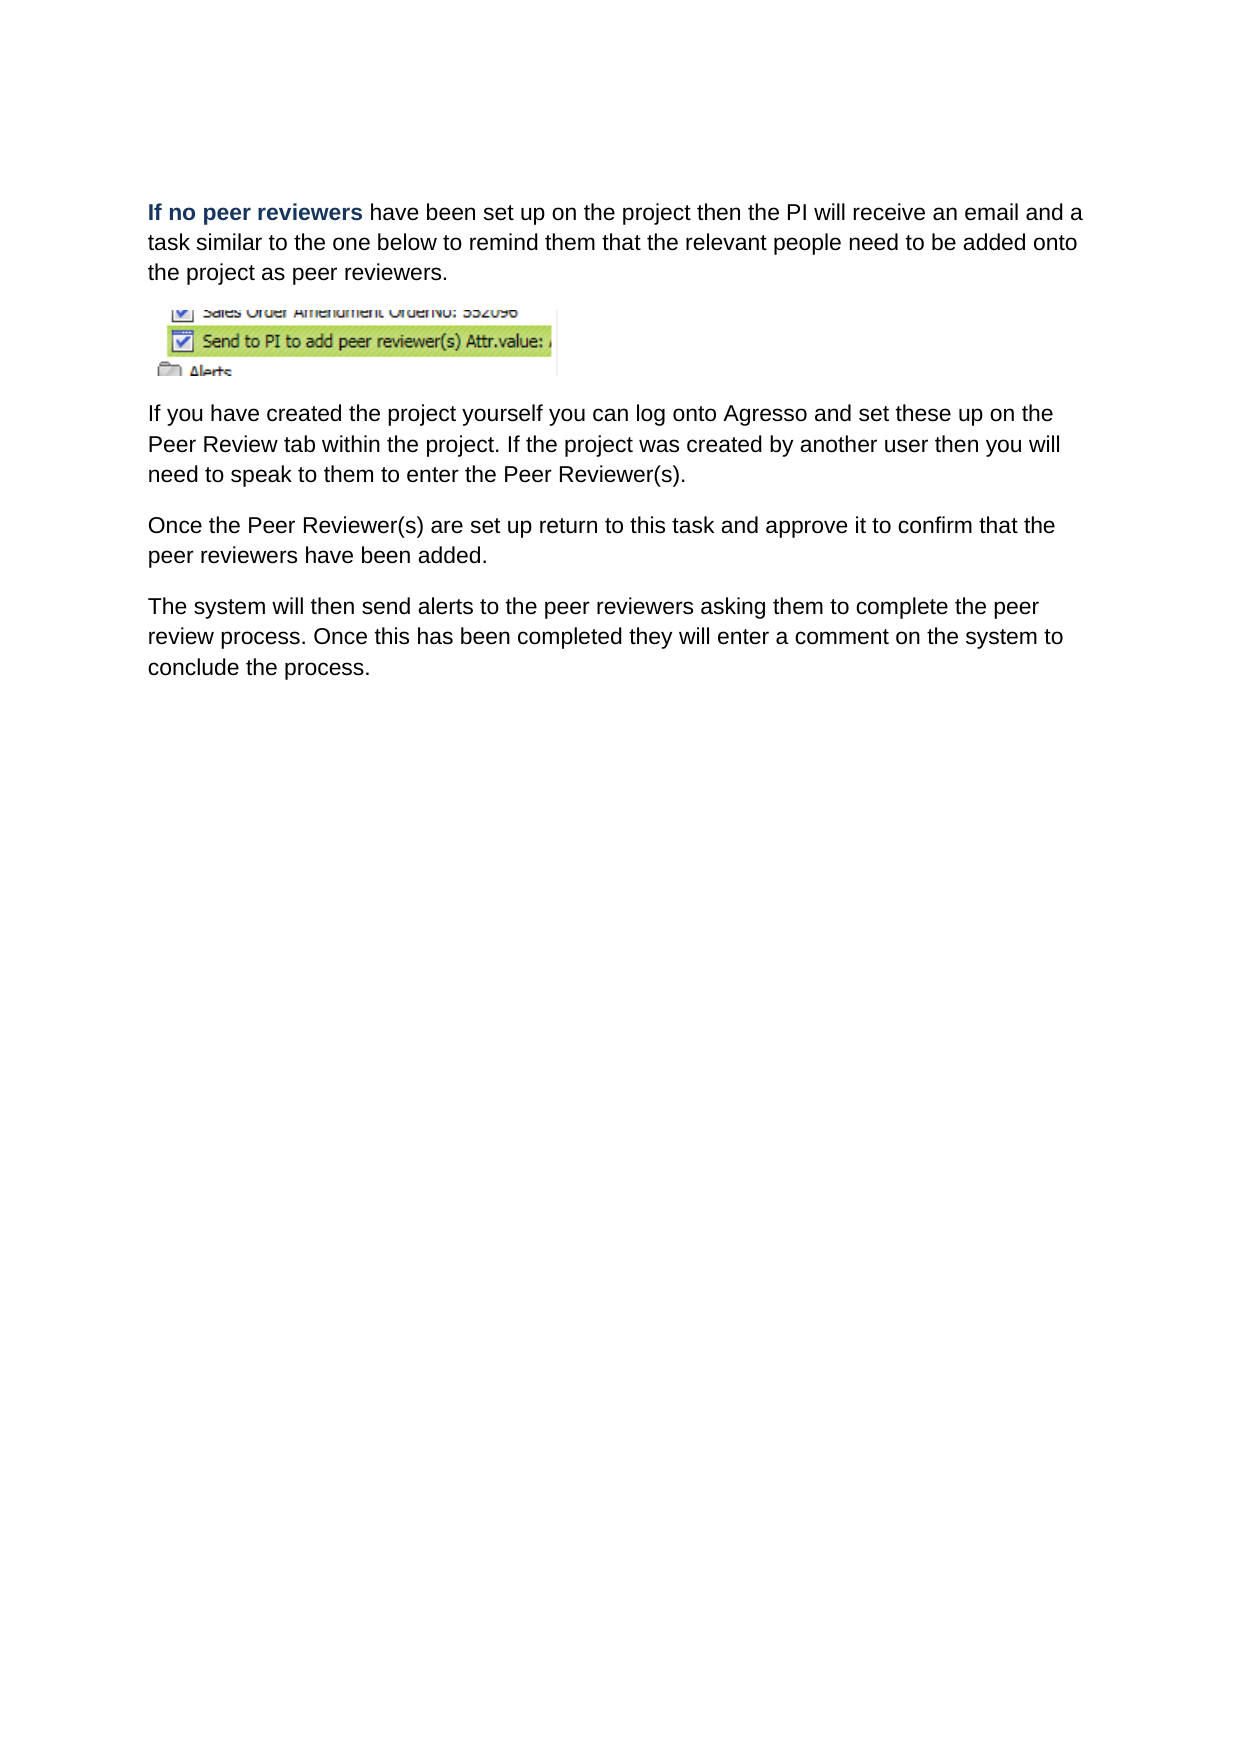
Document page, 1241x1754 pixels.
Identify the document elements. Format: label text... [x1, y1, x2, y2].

text The system will then send alerts to the peer reviewers asking them to complete the peer review process. Once this has been completed they will enter a comment on the system to conclude the process. [148, 593, 1092, 680]
text If no peer reviewers have been set up on the project then the PI will receive an email and a task similar to the one below to remind them that the relevant people need to be added onto the project as peer reviewers. [148, 199, 1092, 286]
picture [147, 310, 558, 376]
text If you have created the project yourself you can log onto Agresso and set these up on the Peer Review tab within the project. If the project was created by another user then you will need to speak to them to enter the Peer Reviewer(s). [148, 400, 1092, 487]
text Once the Peer Reviewer(s) are set up return to this task and approve it to confirm that the peer reviewers have been added. [148, 512, 1092, 568]
